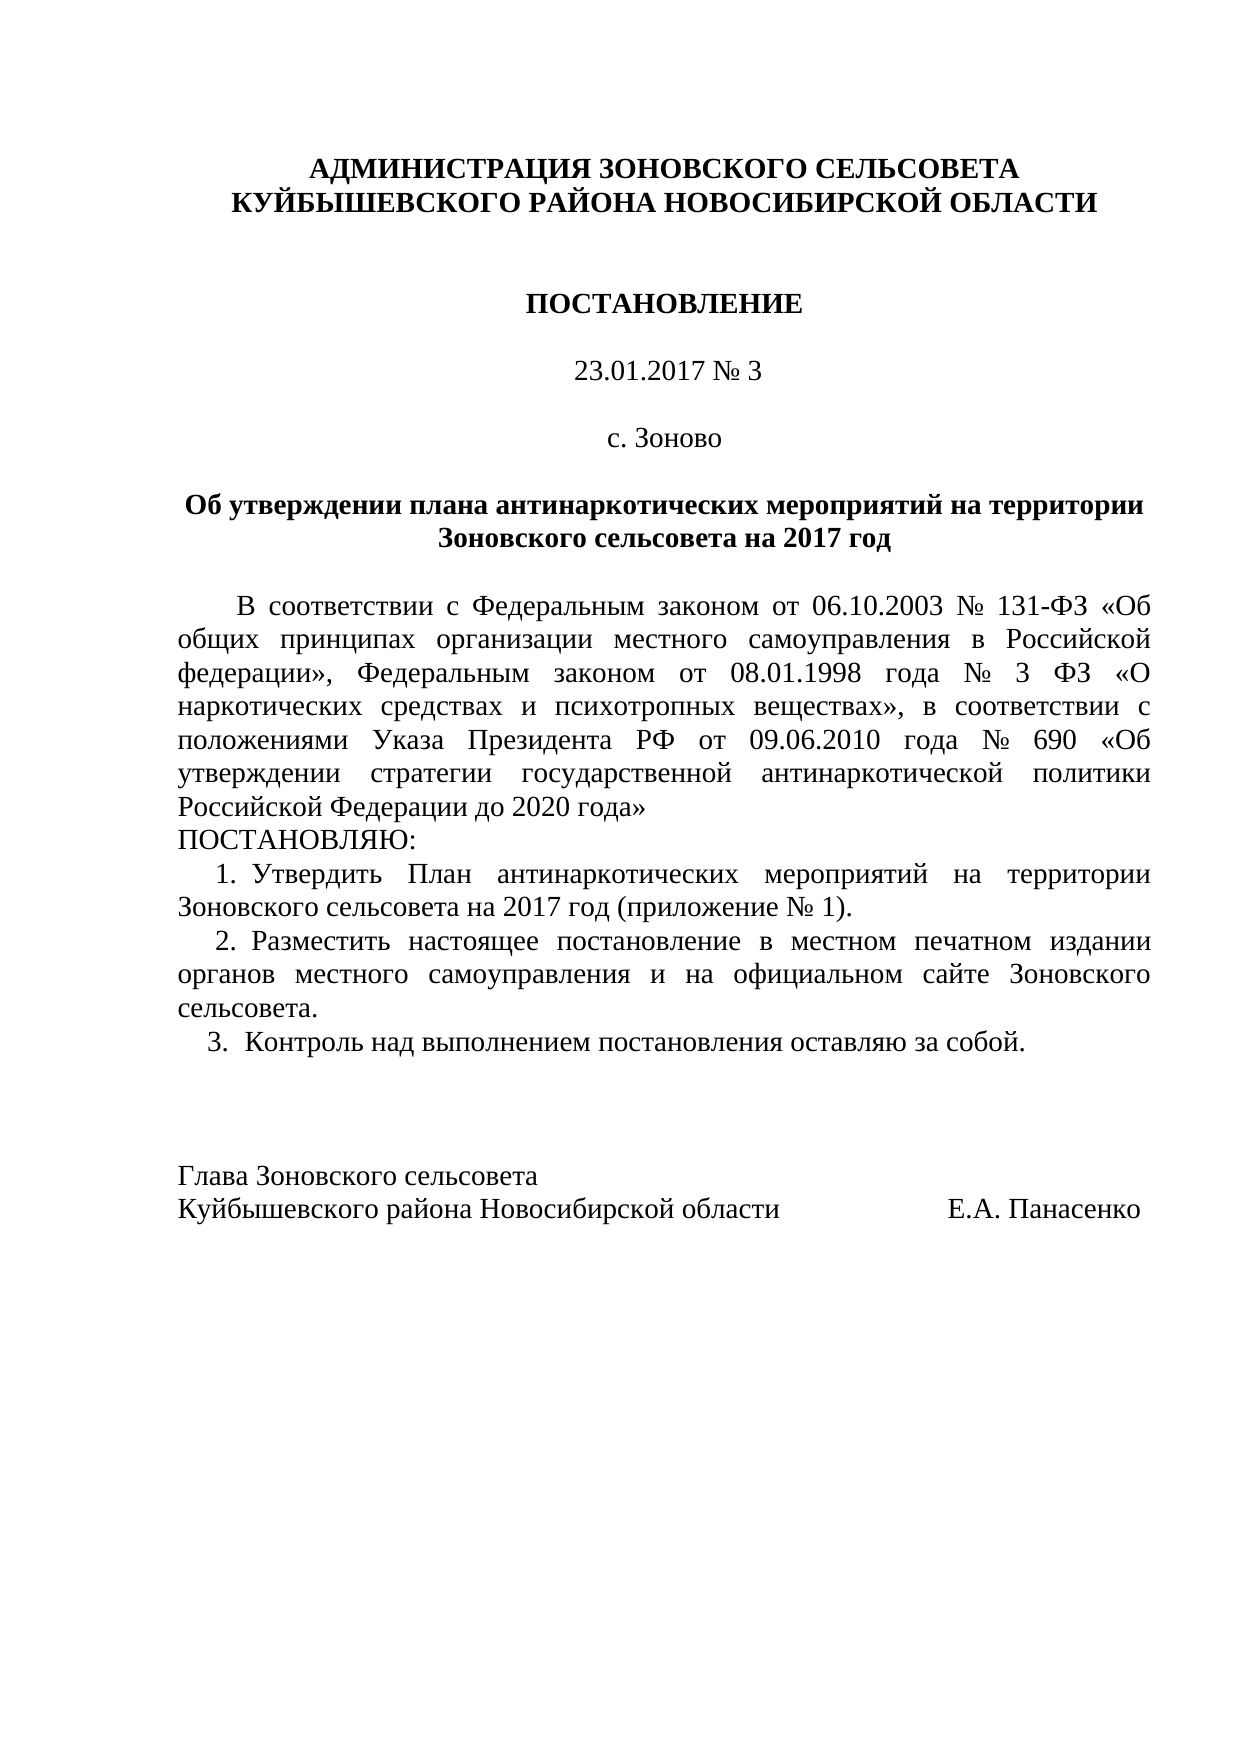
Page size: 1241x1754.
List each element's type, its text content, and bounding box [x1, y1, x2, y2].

text В соответствии с Федеральным законом от 06.10.2003 № 131-ФЗ «Об общих принципах организации местного самоуправления в Российской федерации», Федеральным законом от 08.01.1998 года № 3 ФЗ «О наркотических средствах и психотропных веществах», в соответствии с положениями Указа Президента РФ от 09.06.2010 года № 690 «Об утверждении стратегии государственной антинаркотической политики Российской Федерации до 2020 года» [177, 588, 1152, 822]
text ПОСТАНОВЛЕНИЕ [177, 286, 1152, 319]
text 23.01.2017 № 3 [177, 353, 1152, 386]
list Утвердить План антинаркотических мероприятий на территории Зоновского сельсовета на 2017 год (приложение № 1). [177, 856, 1152, 923]
text Об утверждении плана антинаркотических мероприятий на территории Зоновского сельсовета на 2017 год [177, 487, 1152, 554]
text АДМИНИСТРАЦИЯ ЗОНОВСКОГО СЕЛЬСОВЕТА [177, 152, 1152, 185]
text с. Зоново [177, 420, 1152, 453]
list Разместить настоящее постановление в местном печатном издании органов местного самоуправления и на официальном сайте Зоновского сельсовета. [177, 923, 1152, 1024]
text Глава Зоновского сельсовета [177, 1158, 1152, 1191]
text Куйбышевского района Новосибирской области Е.А. Панасенко [177, 1191, 1152, 1225]
text КУЙБЫШЕВСКОГО РАЙОНА НОВОСИБИРСКОЙ ОБЛАСТИ [177, 185, 1152, 219]
text ПОСТАНОВЛЯЮ: [177, 822, 1152, 856]
list Контроль над выполнением постановления оставляю за собой. [207, 1024, 1152, 1057]
